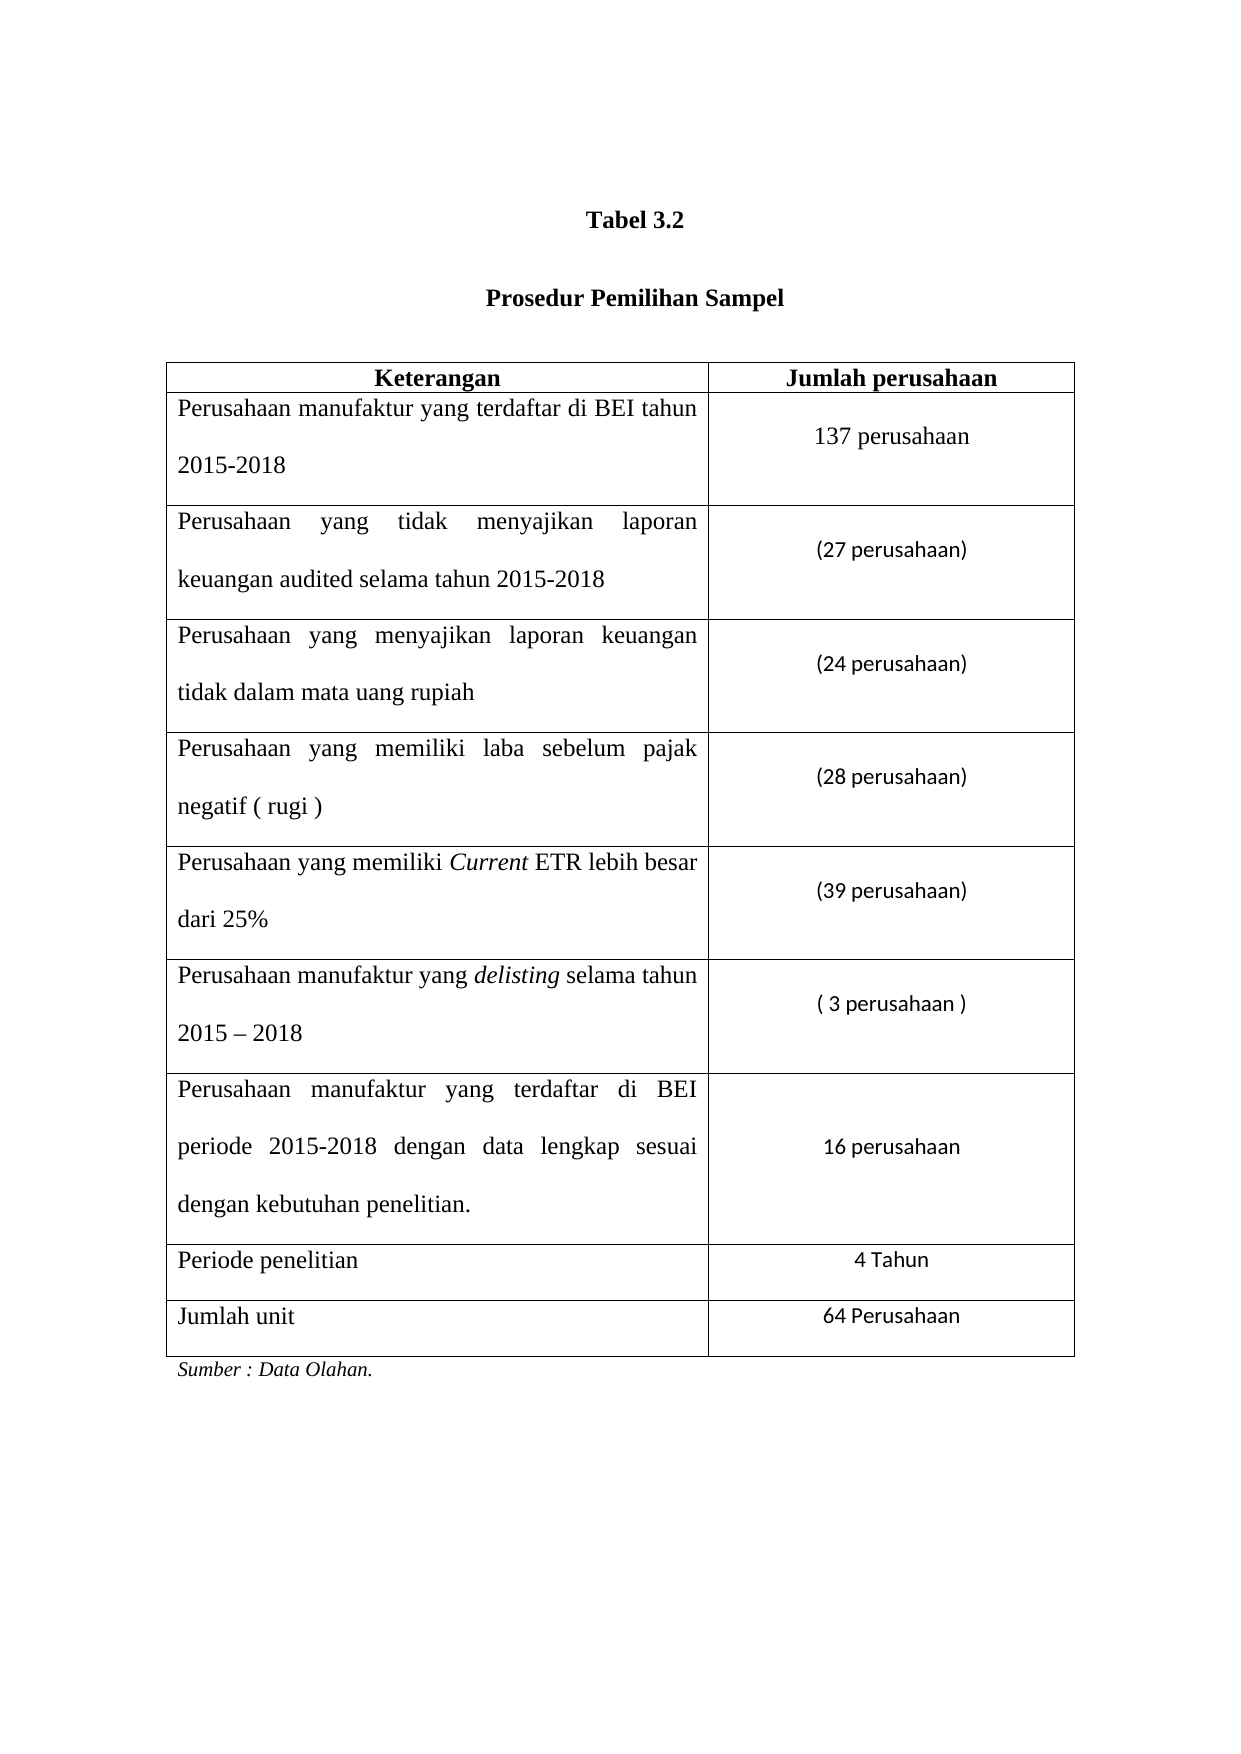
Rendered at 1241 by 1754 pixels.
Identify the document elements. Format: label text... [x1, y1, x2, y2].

table_cell Perusahaan manufaktur yang delisting selama tahun 2015 – 2018 [167, 960, 708, 1073]
table_cell 64 Perusahaan [709, 1301, 1074, 1356]
table_cell (27 perusahaan) [709, 506, 1074, 619]
table_cell Perusahaan yang menyajikan laporan keuangan tidak dalam mata uang rupiah [167, 620, 708, 732]
table_cell Perusahaan yang memiliki laba sebelum pajak negatif ( rugi ) [167, 733, 708, 846]
table_cell (39 perusahaan) [709, 847, 1074, 959]
table_cell 137 perusahaan [709, 393, 1074, 505]
table_cell 16 perusahaan [709, 1074, 1074, 1244]
table_header Jumlah perusahaan [709, 363, 1074, 392]
text Tabel 3.2 [177, 205, 1092, 234]
table_cell (24 perusahaan) [709, 620, 1074, 732]
text Sumber : Data Olahan. [177, 1357, 1092, 1381]
table_cell Perusahaan yang memiliki Current ETR lebih besar dari 25% [167, 847, 708, 959]
table_header Keterangan [167, 363, 708, 392]
table_cell Perusahaan manufaktur yang terdaftar di BEI tahun 2015-2018 [167, 393, 708, 505]
text Prosedur Pemilihan Sampel [177, 283, 1092, 312]
table_cell Perusahaan manufaktur yang terdaftar di BEI periode 2015-2018 dengan data lengkap sesuai dengan kebutuhan penelitian. [167, 1074, 708, 1244]
table_cell Perusahaan yang tidak menyajikan laporan keuangan audited selama tahun 2015-2018 [167, 506, 708, 619]
table_cell Jumlah unit [167, 1301, 708, 1356]
table_cell 4 Tahun [709, 1245, 1074, 1300]
table_cell (28 perusahaan) [709, 733, 1074, 846]
table_cell ( 3 perusahaan ) [709, 960, 1074, 1073]
table_cell Periode penelitian [167, 1245, 708, 1300]
